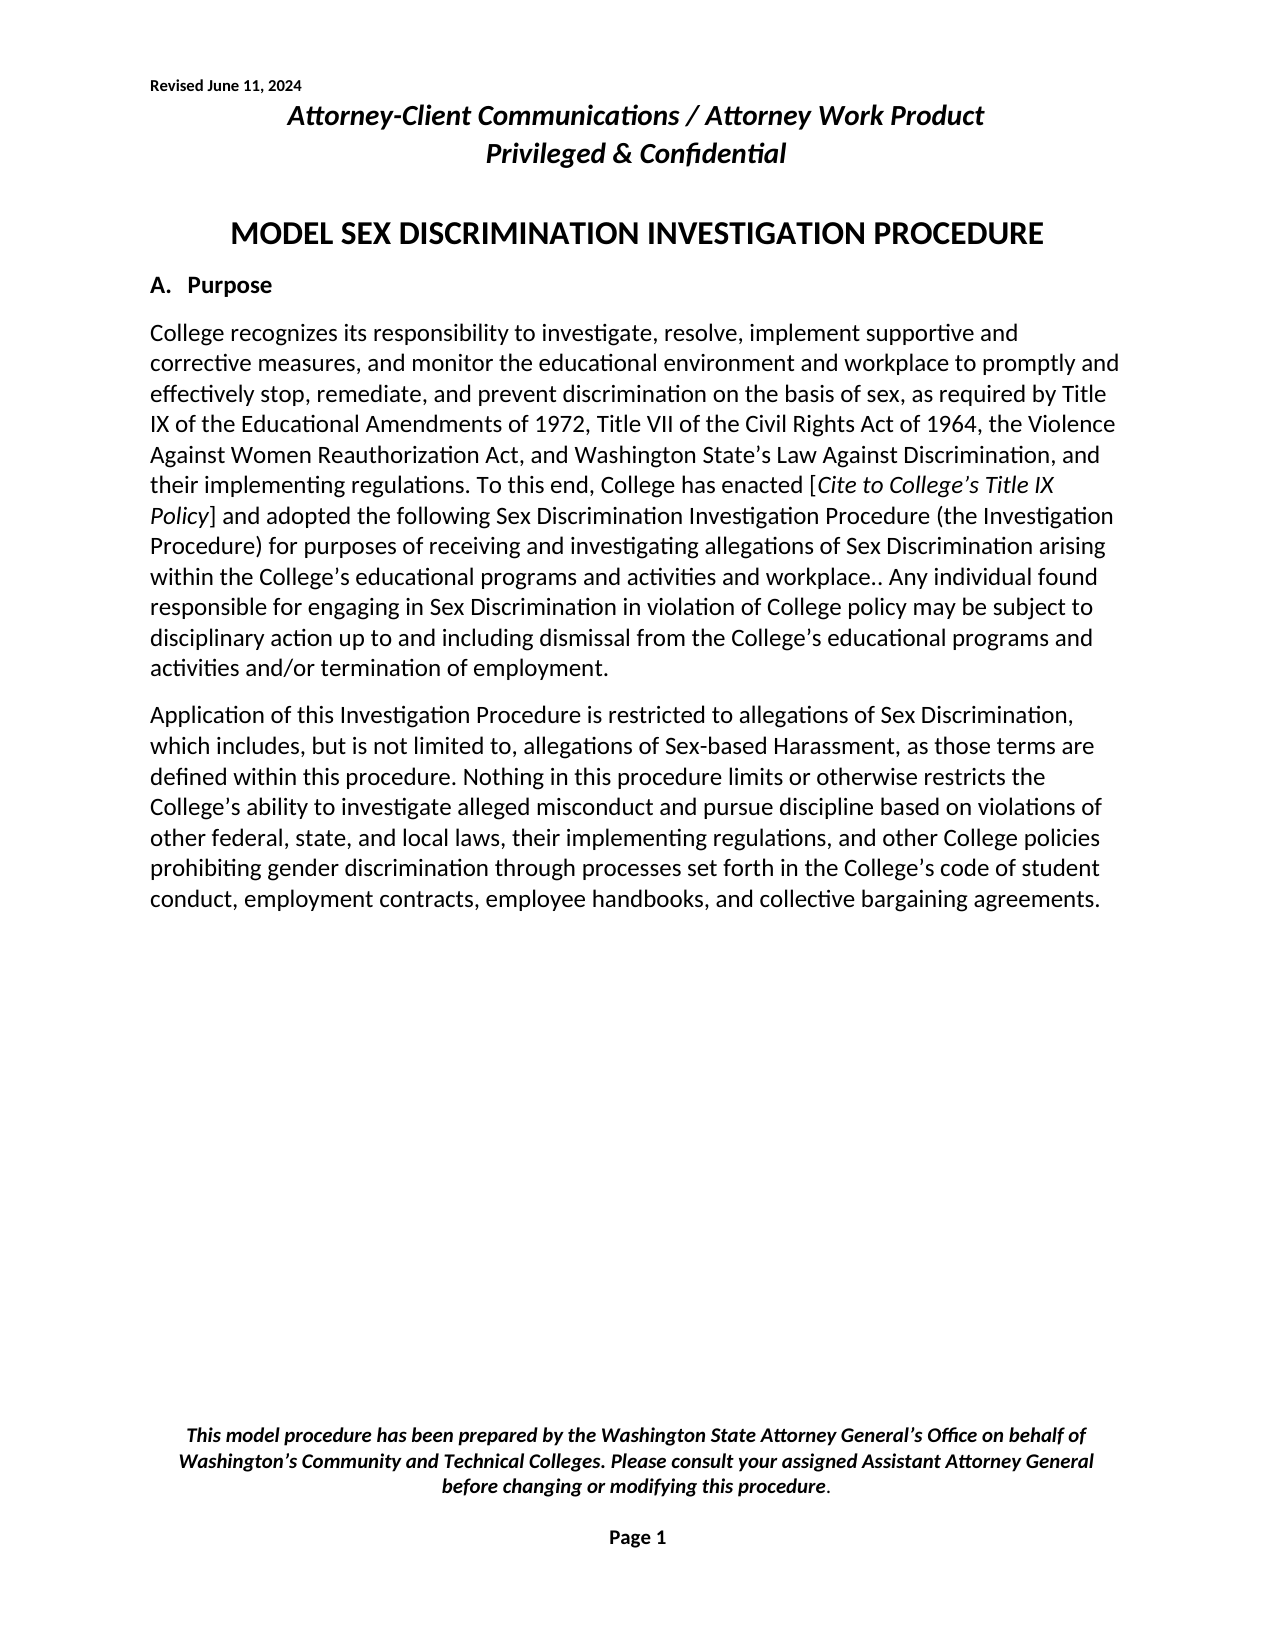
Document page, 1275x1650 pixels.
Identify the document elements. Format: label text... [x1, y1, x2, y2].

subtitle Purpose [150, 269, 1125, 300]
text MODEL SEX DISCRIMINATION INVESTIGATION PROCEDURE [150, 212, 1125, 253]
text Application of this Investigation Procedure is restricted to allegations of Sex Discrimination, which includes, but is not limited to, allegations of Sex-based Harassment, as those terms are defined within this procedure. Nothing in this procedure limits or otherwise restricts the College’s ability to investigate alleged misconduct and pursue discipline based on violations of other federal, state, and local laws, their implementing regulations, and other College policies prohibiting gender discrimination through processes set forth in the College’s code of student conduct, employment contracts, employee handbooks, and collective bargaining agreements. [150, 700, 1125, 913]
text College recognizes its responsibility to investigate, resolve, implement supportive and corrective measures, and monitor the educational environment and workplace to promptly and effectively stop, remediate, and prevent discrimination on the basis of sex, as required by Title IX of the Educational Amendments of 1972, Title VII of the Civil Rights Act of 1964, the Violence Against Women Reauthorization Act, and Washington State’s Law Against Discrimination, and their implementing regulations. To this end, College has enacted [Cite to College’s Title IX Policy] and adopted the following Sex Discrimination Investigation Procedure (the Investigation Procedure) for purposes of receiving and investigating allegations of Sex Discrimination arising within the College’s educational programs and activities and workplace.. Any individual found responsible for engaging in Sex Discrimination in violation of College policy may be subject to disciplinary action up to and including dismissal from the College’s educational programs and activities and/or termination of employment. [150, 317, 1125, 683]
